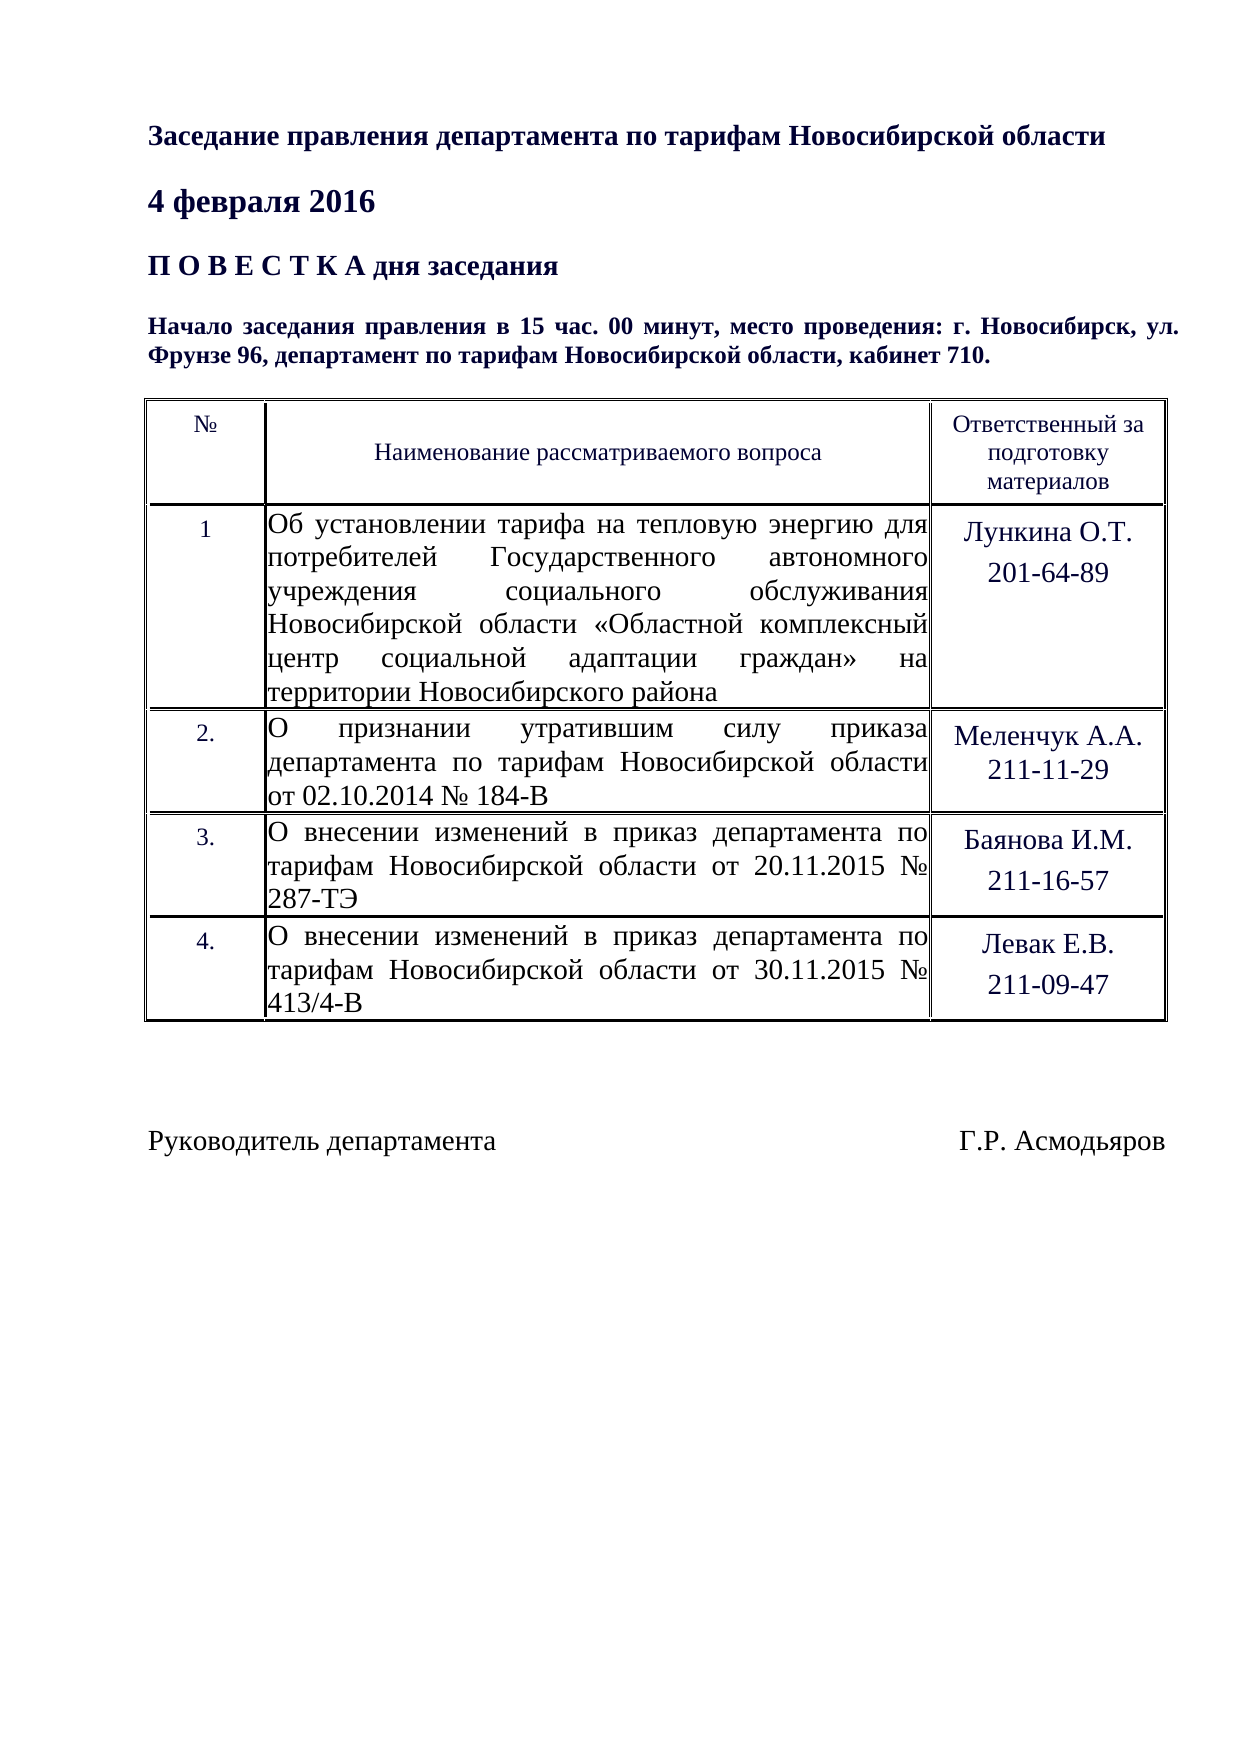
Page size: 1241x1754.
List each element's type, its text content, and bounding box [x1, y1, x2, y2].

text 4 февраля 2016 [148, 181, 1181, 219]
table_cell О внесении изменений в приказ департамента по тарифам Новосибирской области от 30.11.2015 № 413/4-В [265, 918, 931, 1019]
table_cell О признании утратившим силу приказа департамента по тарифам Новосибирской области от 02.10.2014 № 184-В [267, 711, 929, 811]
text Руководитель департамента Г.Р. Асмодьяров [148, 1123, 1181, 1156]
table_cell Об установлении тарифа на тепловую энергию для потребителей Государственного автономного учреждения социального обслуживания Новосибирской области «Областной комплексный центр социальной адаптации граждан» на территории Новосибирского района [267, 506, 929, 707]
table_cell 1 [145, 503, 264, 707]
table_header Наименование рассматриваемого вопроса [265, 401, 931, 503]
table_cell Меленчук А.А. 211-11-29 [932, 707, 1165, 811]
table_header № [145, 399, 265, 503]
table_cell Баянова И.М. 211-16-57 [932, 811, 1165, 915]
text Заседание правления департамента по тарифам Новосибирской области [148, 118, 1181, 152]
table_cell 4. [147, 915, 265, 1019]
table_cell Лункина О.Т. 201-64-89 [932, 503, 1166, 707]
text П О В Е С Т К А дня заседания [148, 248, 1181, 282]
table_cell 3. [147, 811, 264, 915]
table_cell О внесении изменений в приказ департамента по тарифам Новосибирской области от 20.11.2015 № 287-ТЭ [267, 815, 929, 915]
text Начало заседания правления в 15 час. 00 минут, место проведения: г. Новосибирск, ул. Фрунзе 96, департамент по тарифам Новосибирской области, кабинет 710. [148, 311, 1181, 368]
table_header Ответственный за подготовку материалов [931, 401, 1164, 503]
table_cell Левак Е.В. 211-09-47 [931, 915, 1164, 1019]
table_cell 2. [147, 707, 264, 811]
